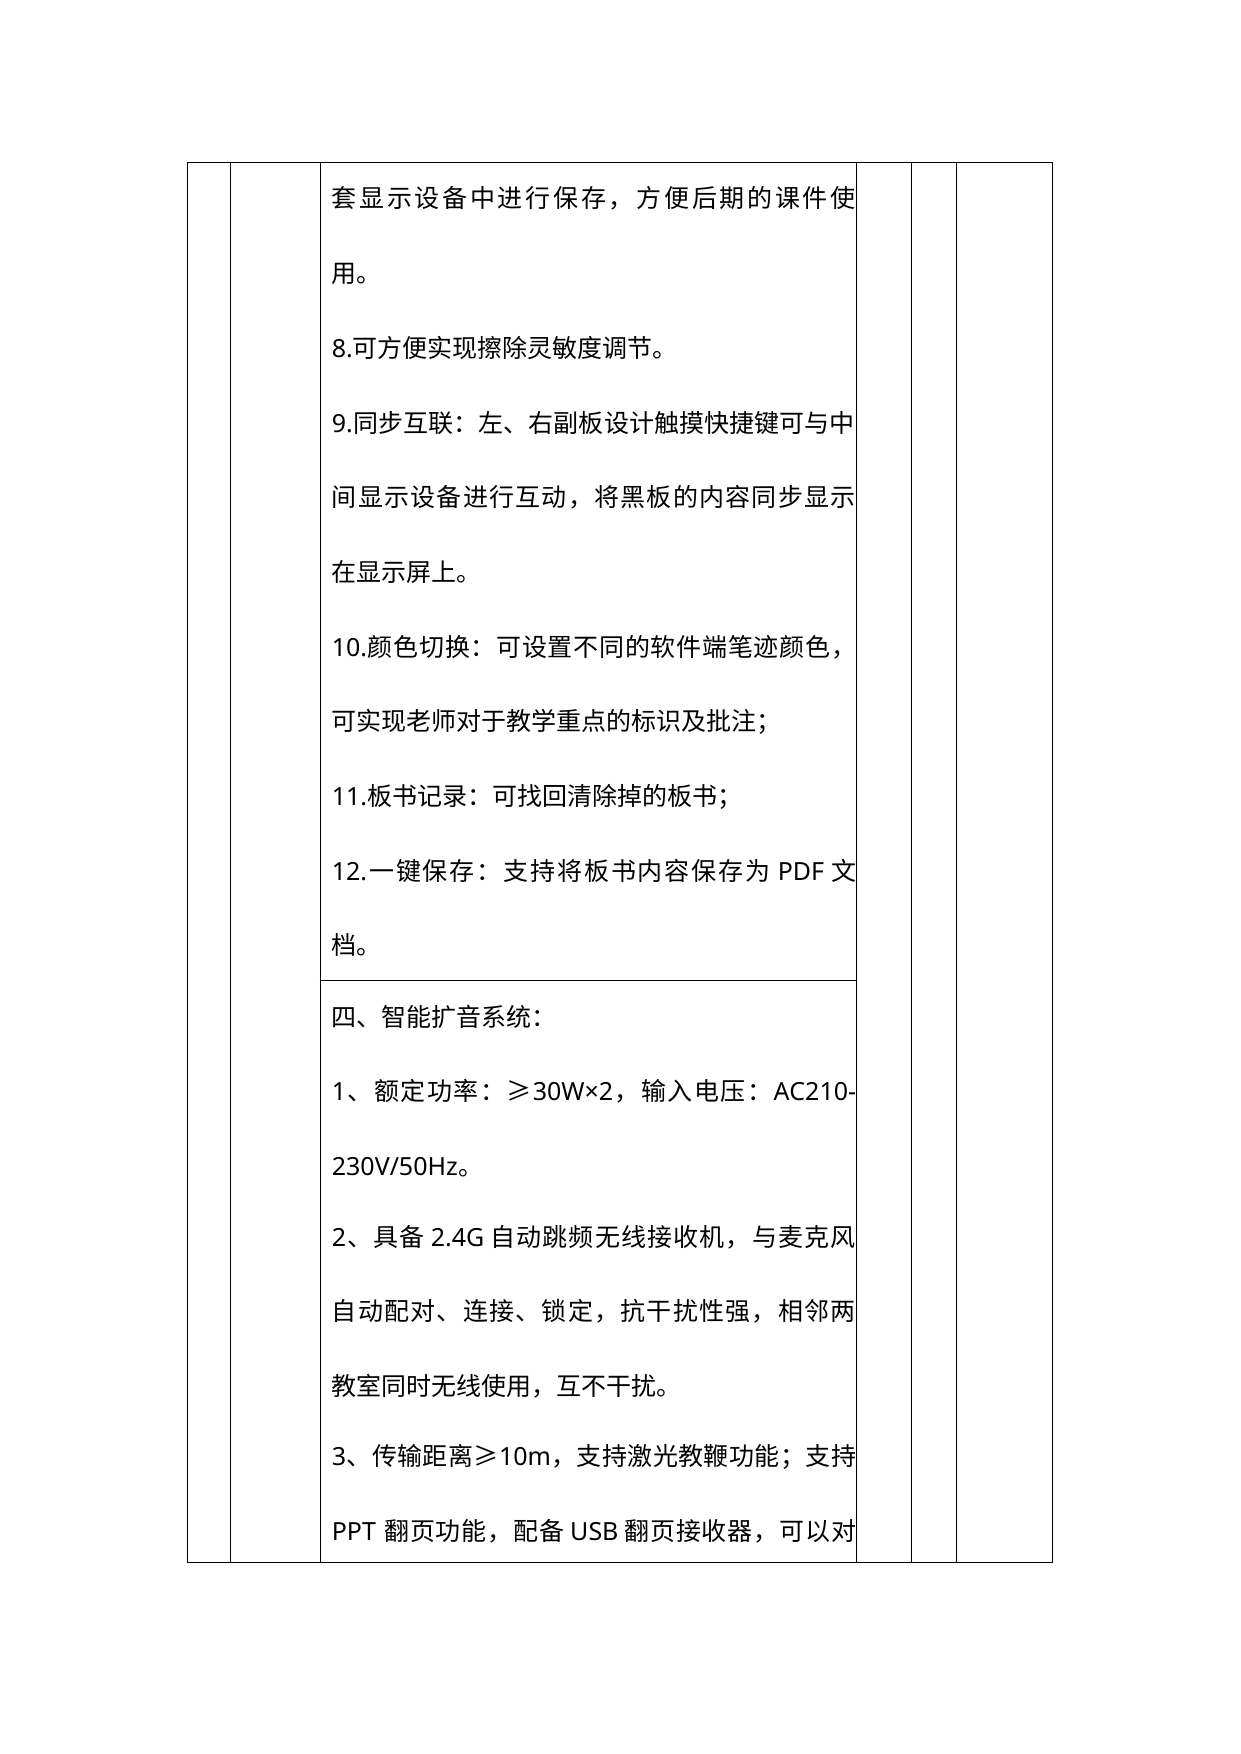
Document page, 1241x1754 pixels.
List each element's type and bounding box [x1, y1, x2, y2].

table_cell [321, 163, 856, 980]
table_cell [321, 981, 856, 1562]
